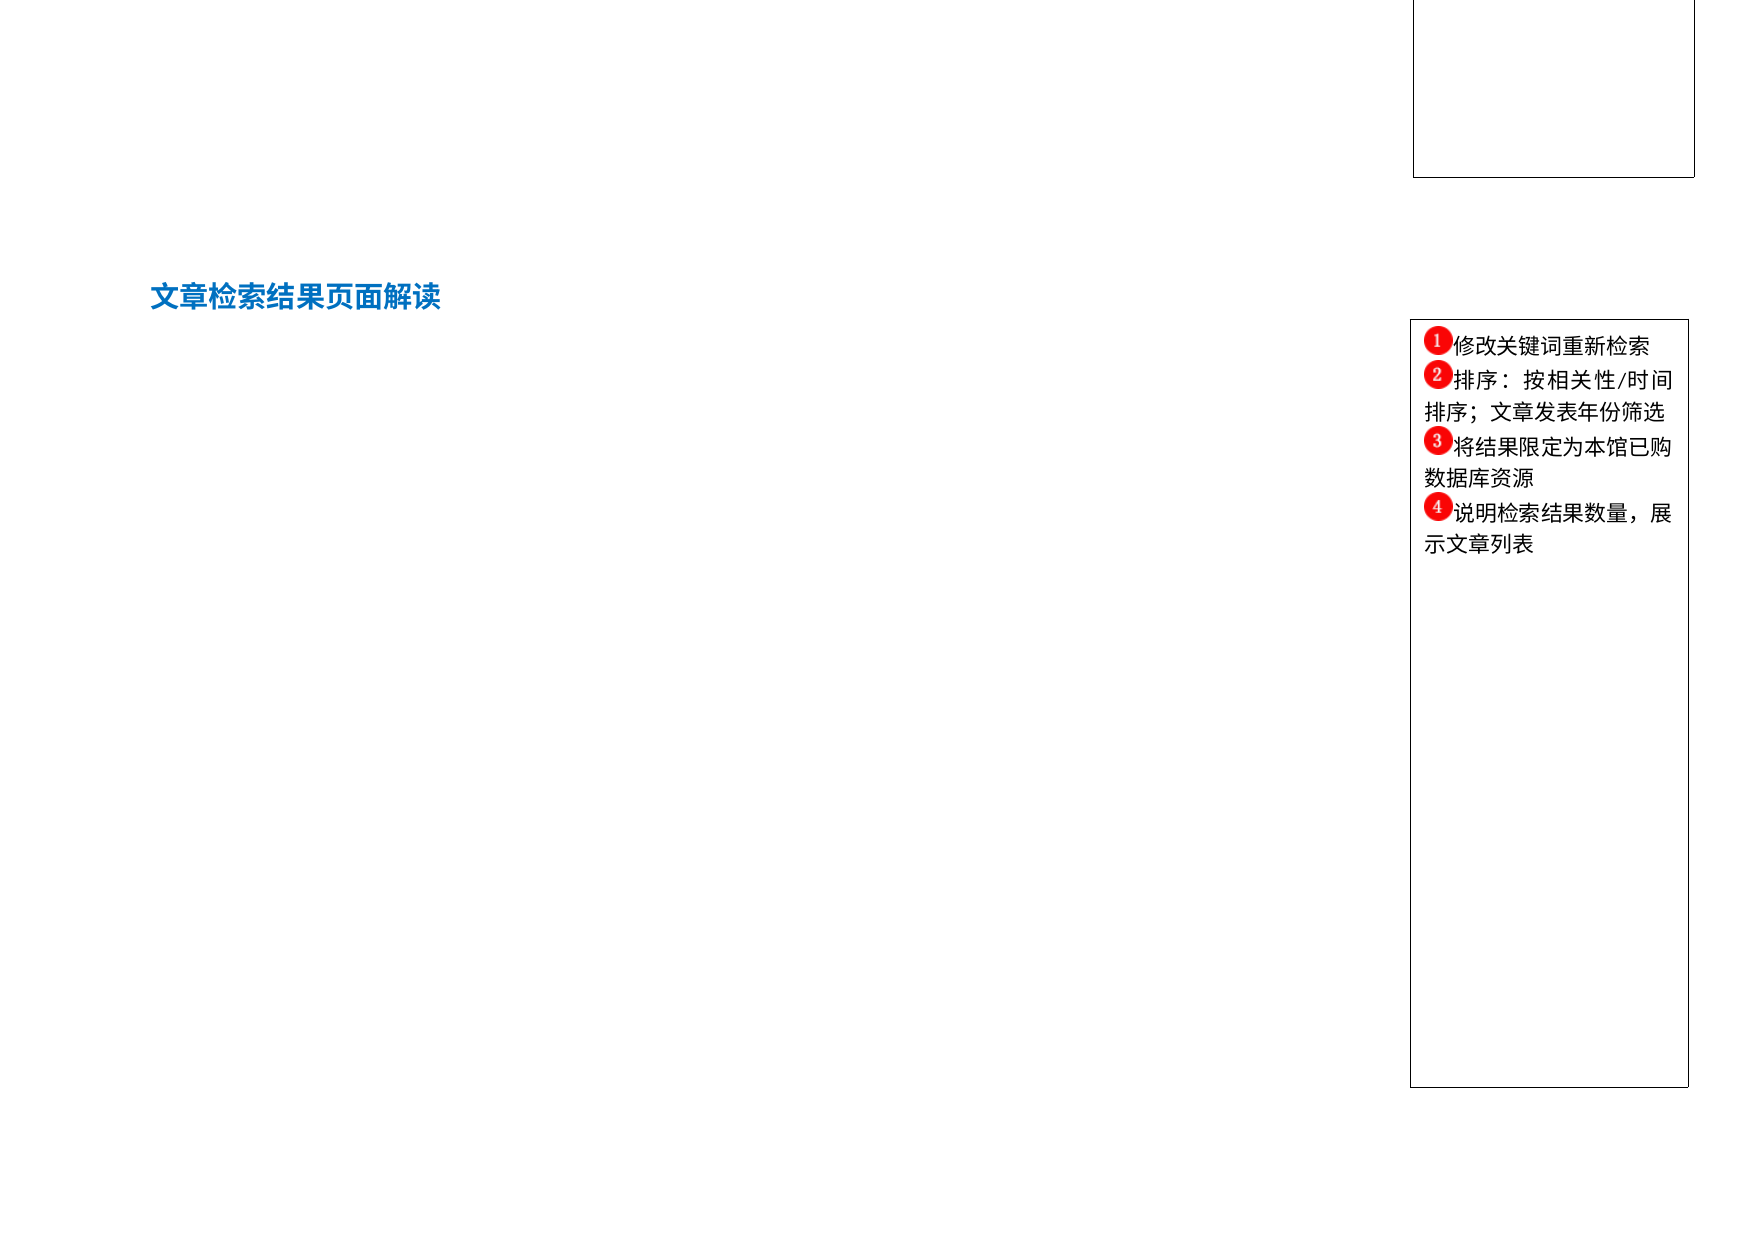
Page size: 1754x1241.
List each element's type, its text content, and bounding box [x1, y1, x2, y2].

picture [1424, 326, 1453, 355]
text 文章检索结果页面解读 [150, 263, 1604, 328]
picture [1424, 360, 1453, 389]
picture [1424, 426, 1453, 455]
picture [1424, 492, 1453, 521]
